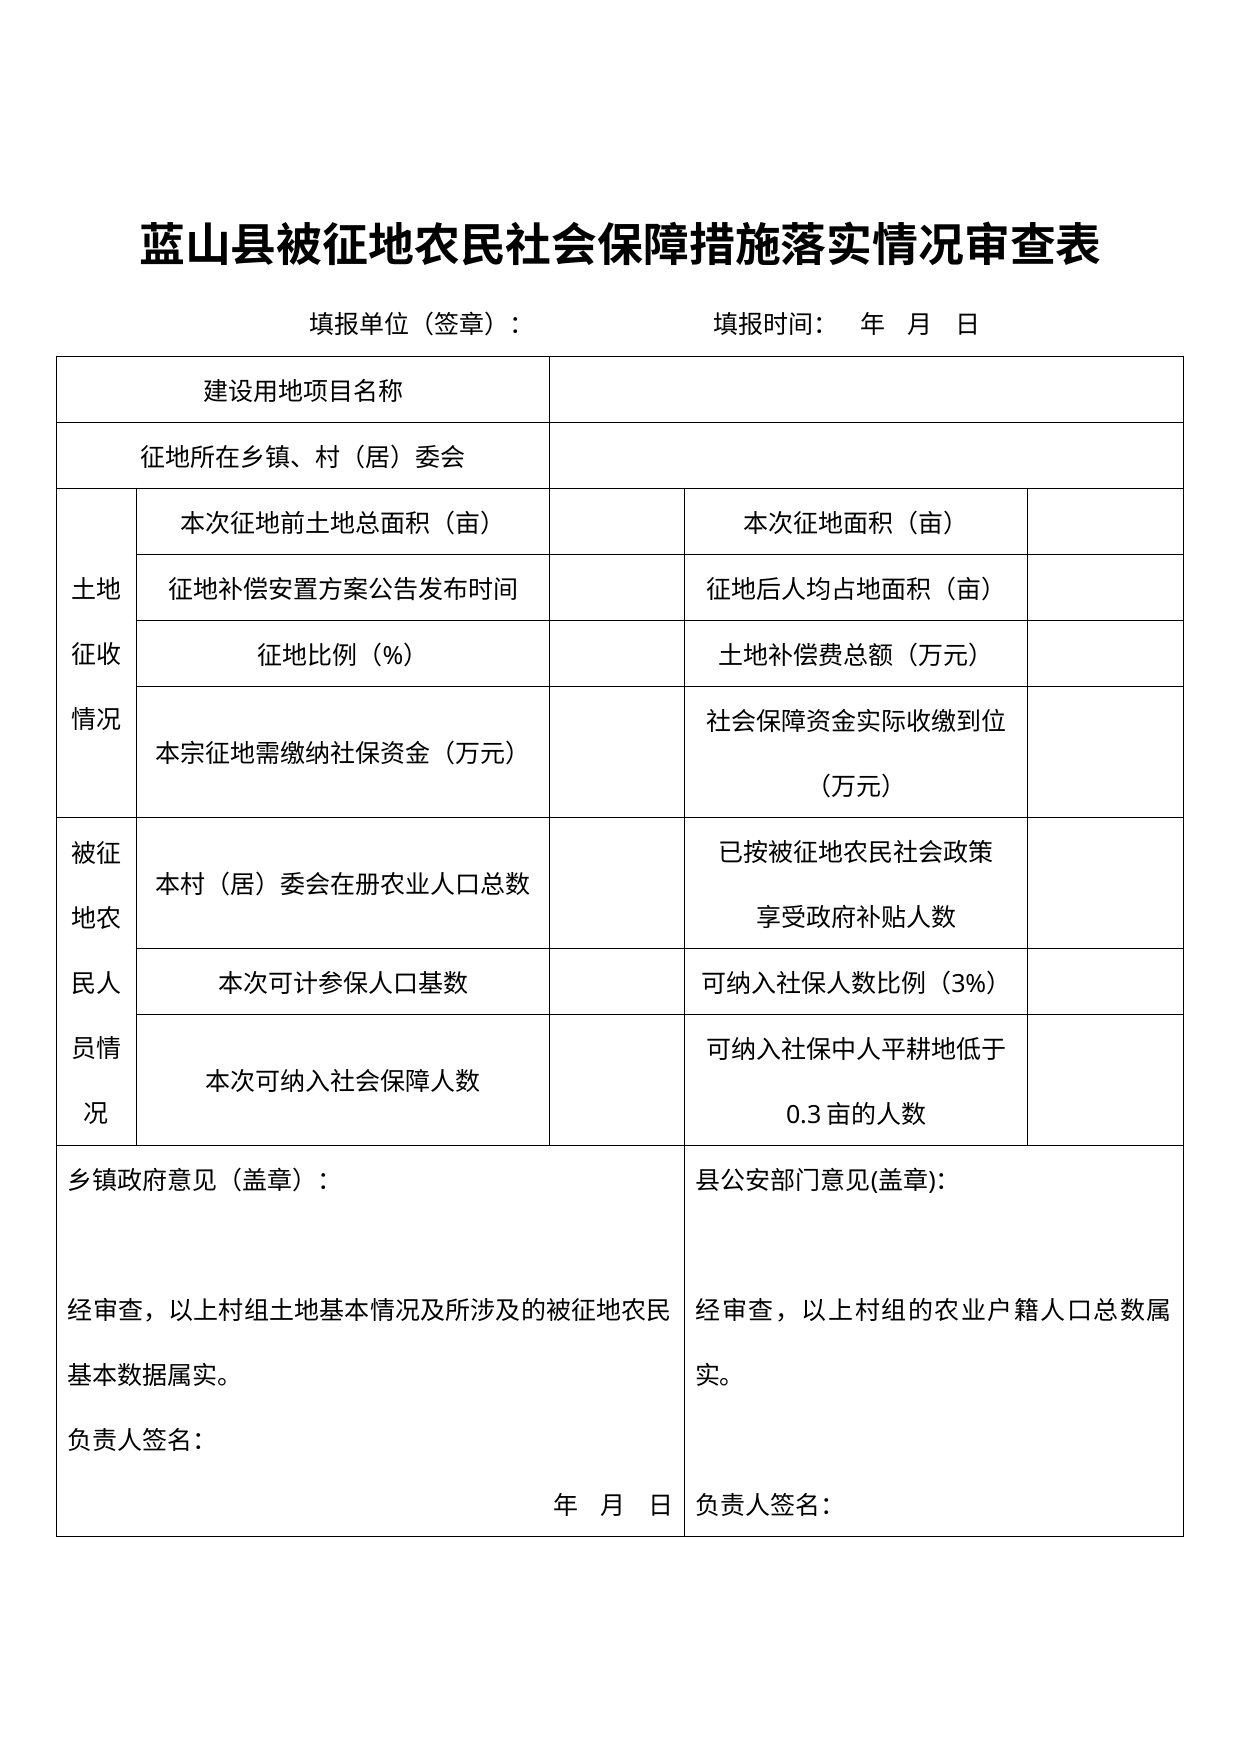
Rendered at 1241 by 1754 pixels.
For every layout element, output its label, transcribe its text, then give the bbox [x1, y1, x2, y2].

table_cell [1028, 621, 1183, 686]
table_cell [550, 1015, 684, 1145]
table_cell [1028, 489, 1183, 554]
table_cell [550, 555, 684, 620]
table_cell [550, 489, 684, 554]
table_cell 土地 征收 情况 [57, 489, 136, 817]
table_cell 本次可计参保人口基数 [137, 949, 549, 1014]
table_header 建设用地项目名称 [57, 357, 549, 422]
table_cell [1028, 555, 1183, 620]
table_cell 本次可纳入社会保障人数 [137, 1015, 549, 1145]
table_cell [1028, 818, 1183, 948]
table_cell [550, 949, 684, 1014]
text 填报单位（签章）： 填报时间： 年 月 日 [130, 291, 1110, 356]
table_cell [550, 687, 684, 817]
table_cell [685, 1146, 1183, 1536]
table_cell 征地补偿安置方案公告发布时间 [137, 555, 549, 620]
table_cell 可纳入社保中人平耕地低于0.3亩的人数 [685, 1015, 1027, 1145]
table_cell 征地比例（%） [137, 621, 549, 686]
table_header [550, 357, 1183, 422]
text 蓝山县被征地农民社会保障措施落实情况审查表 [130, 193, 1110, 291]
table_cell 土地补偿费总额（万元） [685, 621, 1027, 686]
table_cell 已按被征地农民社会政策 享受政府补贴人数 [685, 818, 1027, 948]
table_cell [550, 621, 684, 686]
table_cell [1028, 949, 1183, 1014]
table_cell 可纳入社保人数比例（3%） [685, 949, 1027, 1014]
table_cell 本次征地前土地总面积（亩） [137, 489, 549, 554]
table_cell [1028, 1015, 1183, 1145]
table_cell [550, 818, 684, 948]
table_cell 社会保障资金实际收缴到位（万元） [685, 687, 1027, 817]
table_cell [550, 423, 1183, 488]
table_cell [57, 1146, 684, 1536]
table_cell 本次征地面积（亩） [685, 489, 1027, 554]
table_cell 征地所在乡镇、村（居）委会 [57, 423, 549, 488]
table_cell 征地后人均占地面积（亩） [685, 555, 1027, 620]
table_cell 被征地农民人员情况 [57, 818, 136, 1145]
table_cell 本村（居）委会在册农业人口总数 [137, 818, 549, 948]
table_cell 本宗征地需缴纳社保资金（万元） [137, 687, 549, 817]
table_cell [1028, 687, 1183, 817]
